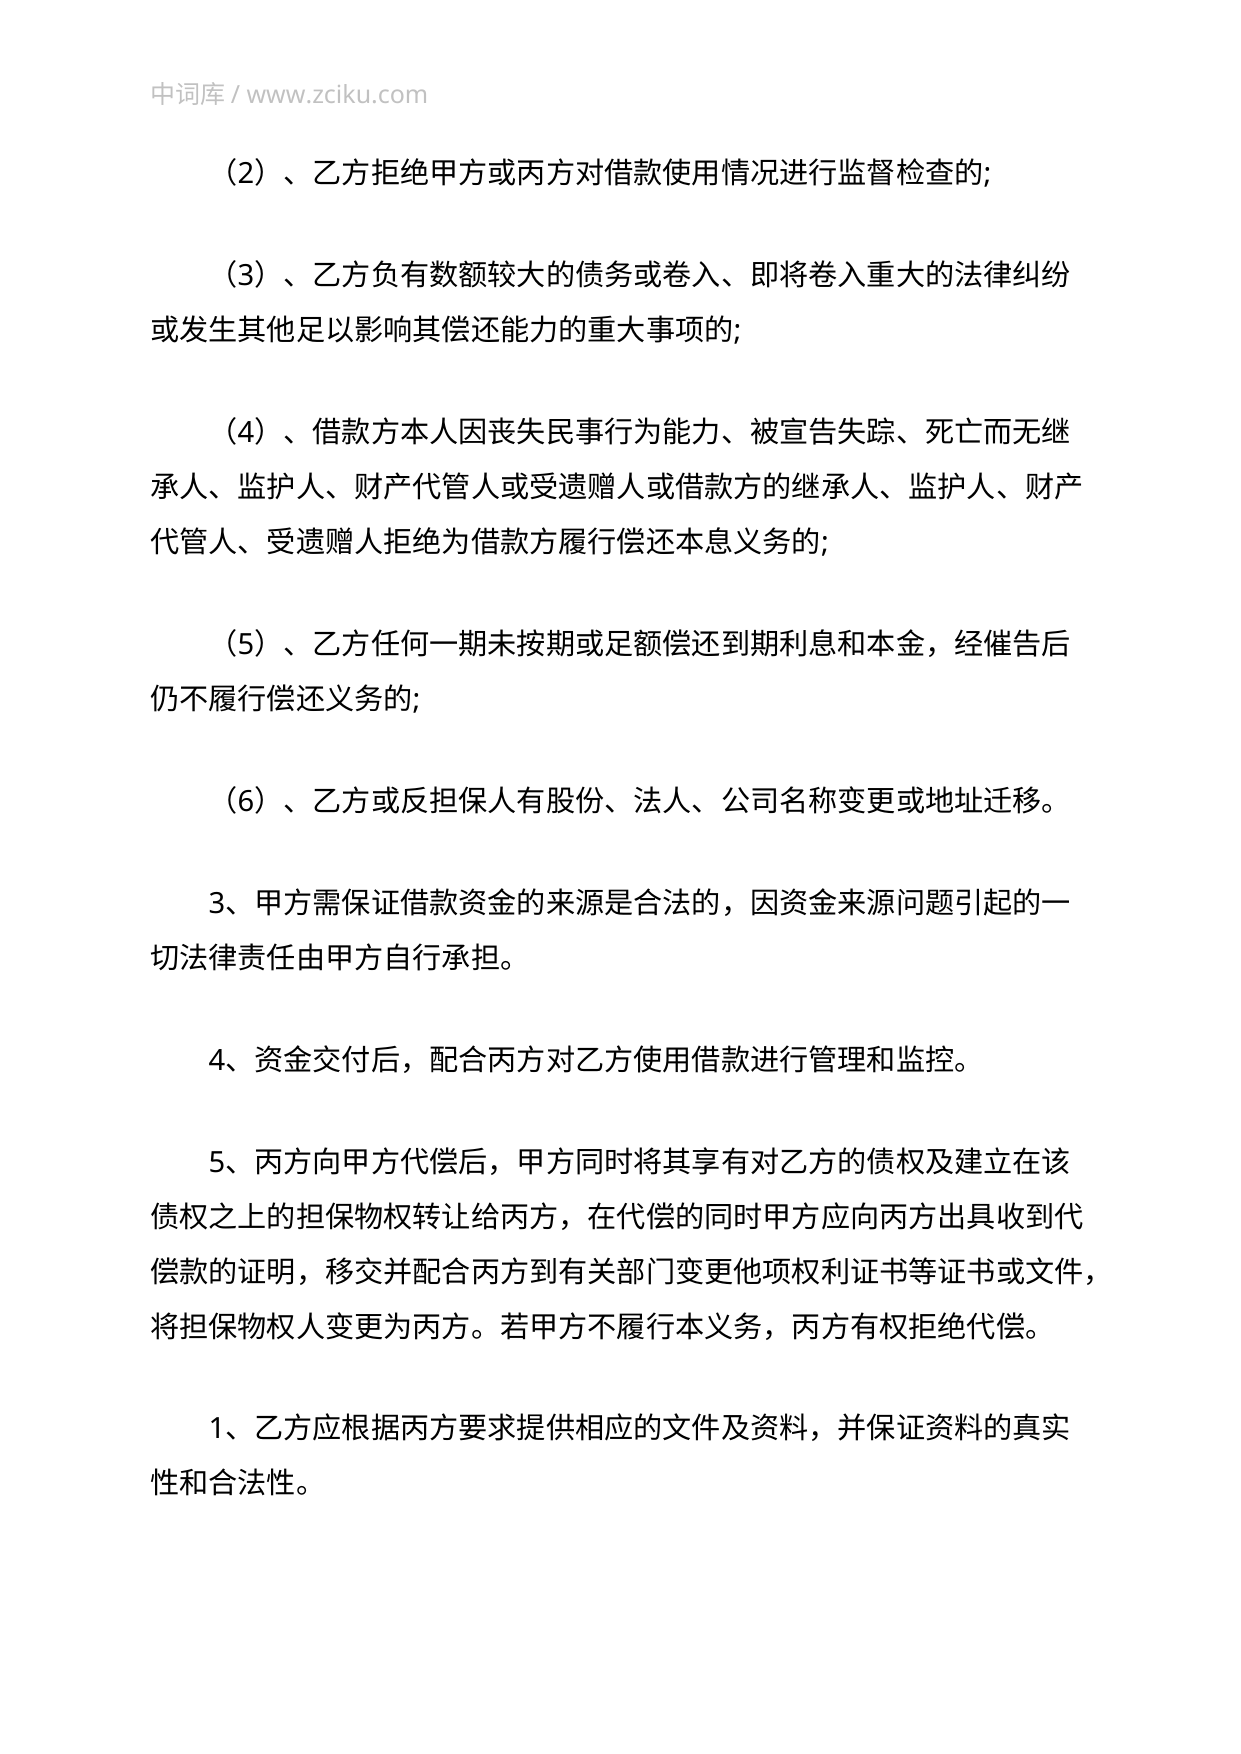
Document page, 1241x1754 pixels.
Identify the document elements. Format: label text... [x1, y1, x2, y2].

text （2）、乙方拒绝甲方或丙方对借款使用情况进行监督检查的; [150, 150, 1090, 192]
text （4）、借款方本人因丧失民事行为能力、被宣告失踪、死亡而无继承人、监护人、财产代管人或受遗赠人或借款方的继承人、监护人、财产代管人、受遗赠人拒绝为借款方履行偿还本息义务的; [150, 409, 1090, 561]
text 4、资金交付后，配合丙方对乙方使用借款进行管理和监控。 [150, 1037, 1090, 1079]
text （5）、乙方任何一期未按期或足额偿还到期利息和本金，经催告后仍不履行偿还义务的; [150, 621, 1090, 718]
text 3、甲方需保证借款资金的来源是合法的，因资金来源问题引起的一切法律责任由甲方自行承担。 [150, 880, 1090, 977]
text 5、丙方向甲方代偿后，甲方同时将其享有对乙方的债权及建立在该债权之上的担保物权转让给丙方，在代偿的同时甲方应向丙方出具收到代偿款的证明，移交并配合丙方到有关部门变更他项权利证书等证书或文件，将担保物权人变更为丙方。若甲方不履行本义务，丙方有权拒绝代偿。 [150, 1138, 1090, 1346]
text （6）、乙方或反担保人有股份、法人、公司名称变更或地址迁移。 [150, 778, 1090, 820]
text 1、乙方应根据丙方要求提供相应的文件及资料，并保证资料的真实性和合法性。 [150, 1405, 1090, 1502]
text （3）、乙方负有数额较大的债务或卷入、即将卷入重大的法律纠纷或发生其他足以影响其偿还能力的重大事项的; [150, 252, 1090, 349]
